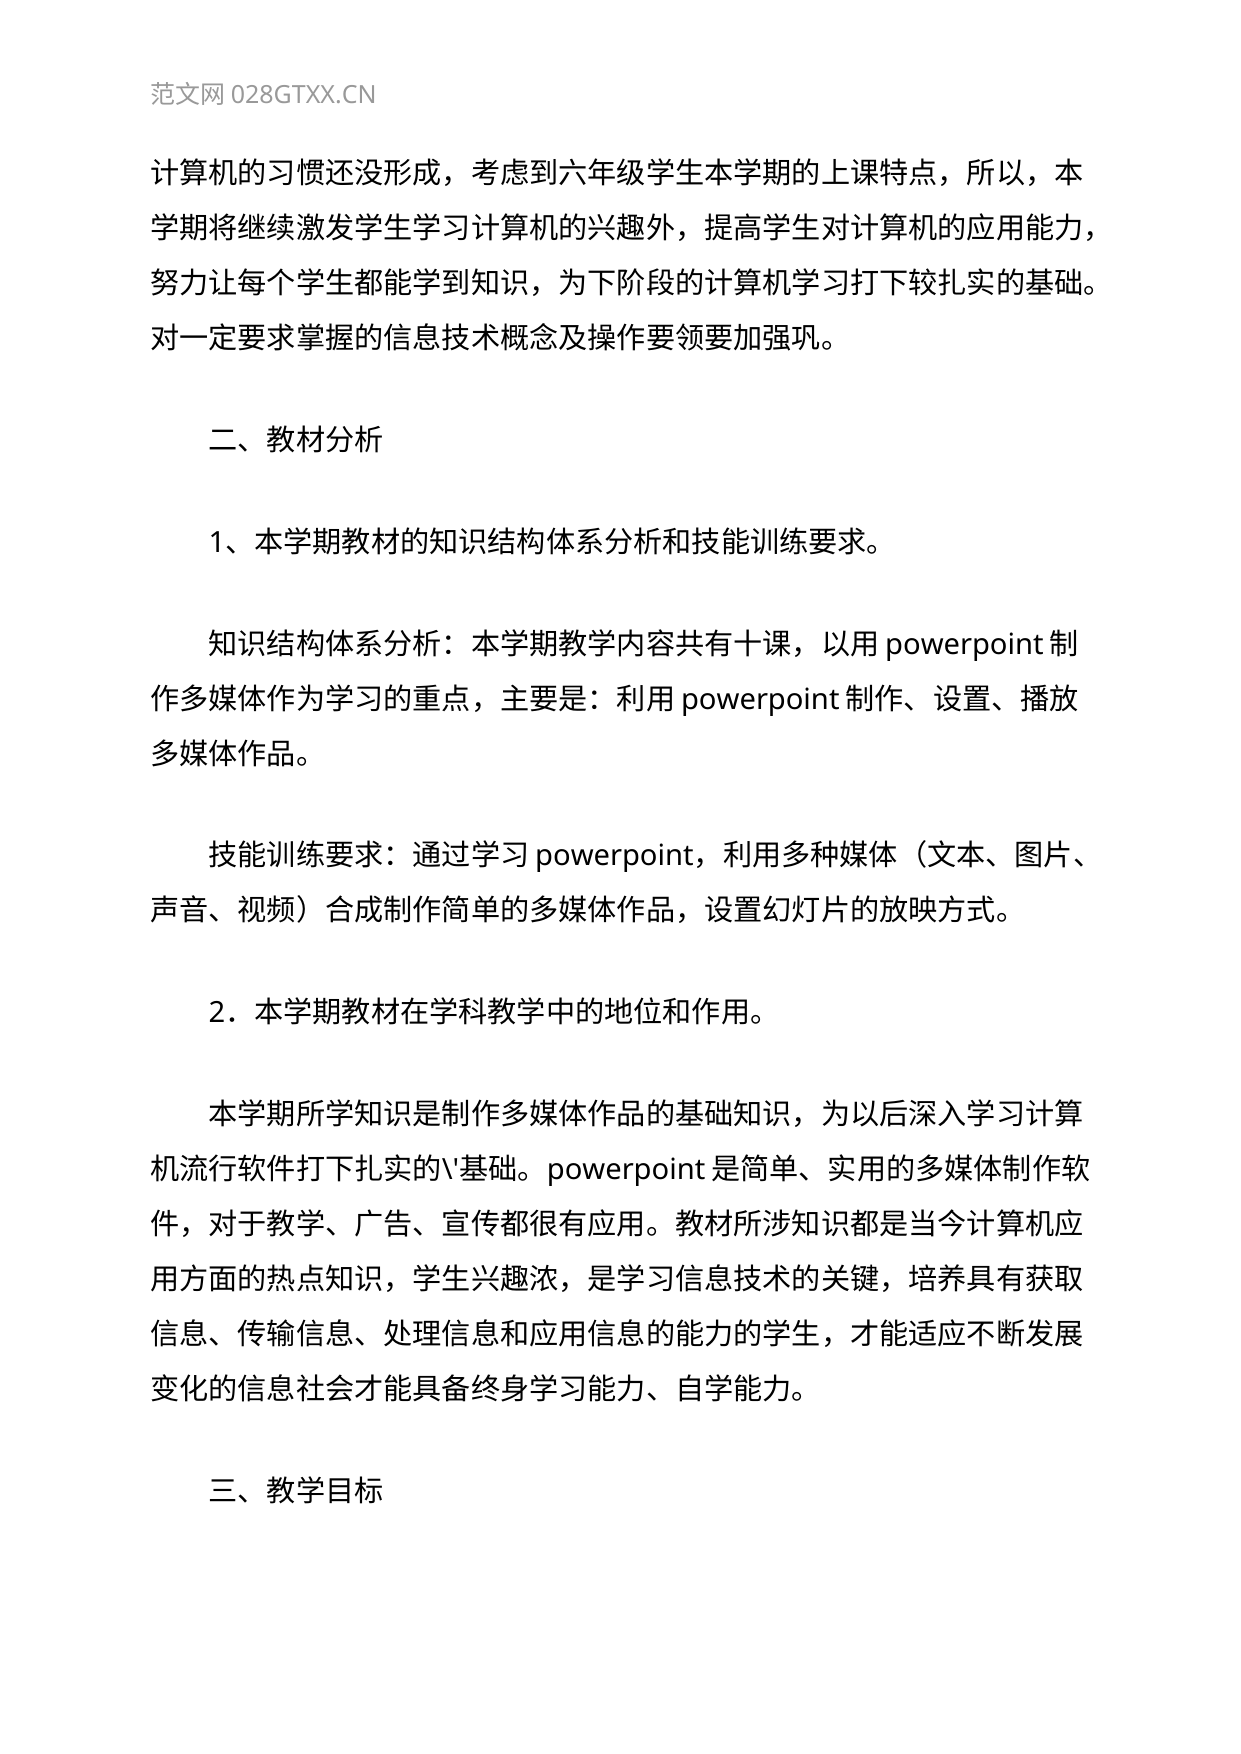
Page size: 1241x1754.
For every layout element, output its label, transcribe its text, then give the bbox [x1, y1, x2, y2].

text 本学期所学知识是制作多媒体作品的基础知识，为以后深入学习计算机流行软件打下扎实的\'基础。powerpoint是简单、实用的多媒体制作软件，对于教学、广告、宣传都很有应用。教材所涉知识都是当今计算机应用方面的热点知识，学生兴趣浓，是学习信息技术的关键，培养具有获取信息、传输信息、处理信息和应用信息的能力的学生，才能适应不断发展变化的信息社会才能具备终身学习能力、自学能力。 [150, 1091, 1090, 1408]
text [150, 150, 1090, 357]
text 二、教材分析 [150, 416, 1090, 459]
text 1、本学期教材的知识结构体系分析和技能训练要求。 [150, 518, 1090, 561]
text 技能训练要求：通过学习powerpoint，利用多种媒体（文本、图片、声音、视频）合成制作简单的多媒体作品，设置幻灯片的放映方式。 [150, 832, 1090, 929]
text 三、教学目标 [150, 1467, 1090, 1509]
text 2．本学期教材在学科教学中的地位和作用。 [150, 989, 1090, 1031]
text 知识结构体系分析：本学期教学内容共有十课，以用powerpoint制作多媒体作为学习的重点，主要是：利用powerpoint制作、设置、播放多媒体作品。 [150, 620, 1090, 772]
